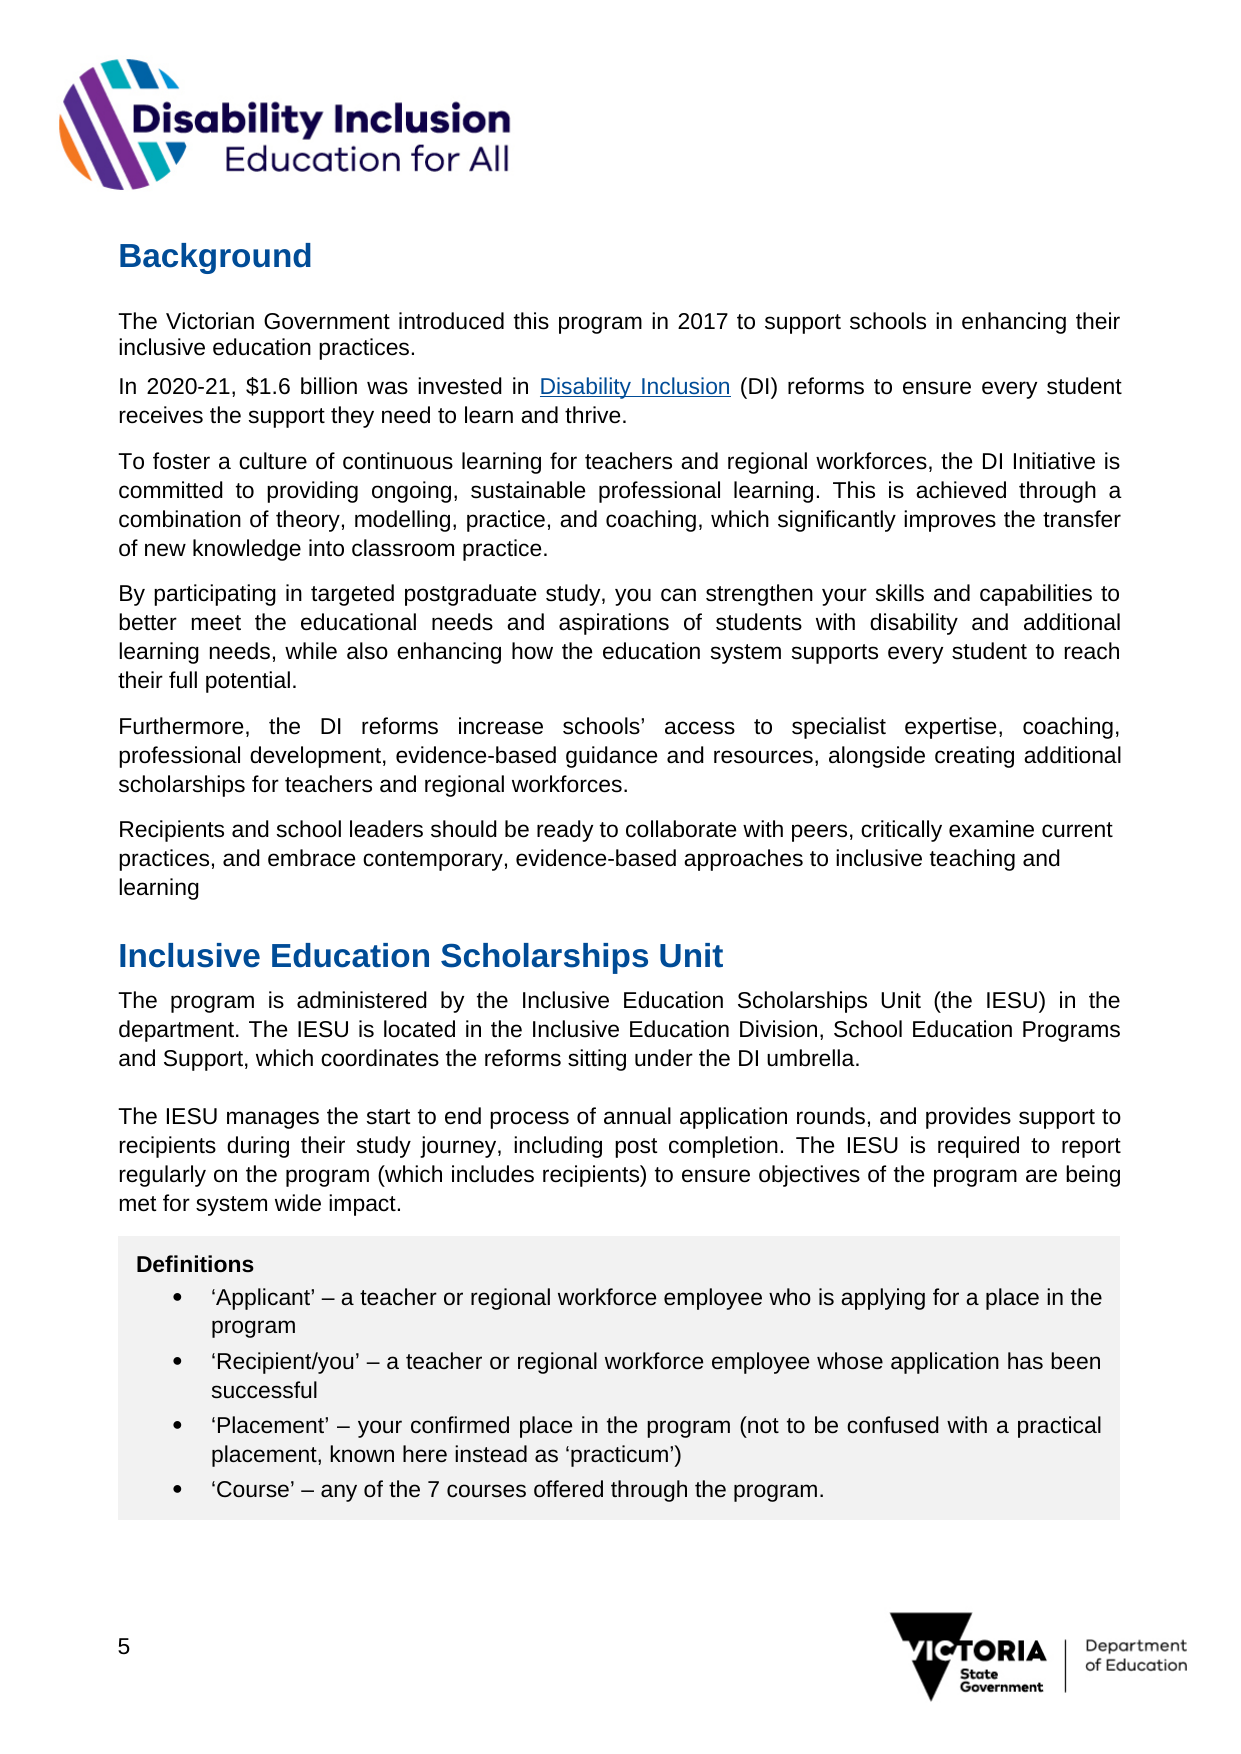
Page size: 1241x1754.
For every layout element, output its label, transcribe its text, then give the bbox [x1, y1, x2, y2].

subtitle To foster a culture of continuous learning for teachers and regional workforces, the DI Initiative is committed to providing ongoing, sustainable professional learning. This is achieved through a combination of theory, modelling, practice, and coaching, which significantly improves the transfer of new knowledge into classroom practice. [118, 448, 1122, 561]
picture [0, 0, 1241, 1754]
subtitle Background [118, 236, 1122, 275]
subtitle In 2020-21, $1.6 billion was invested in Disability Inclusion (DI) reforms to ensure every student receives the support they need to learn and thrive. [118, 373, 1122, 428]
subtitle The Victorian Government introduced this program in 2017 to support schools in enhancing their inclusive education practices. [118, 308, 1122, 361]
subtitle Furthermore, the DI reforms increase schools’ access to specialist expertise, coaching, professional development, evidence-based guidance and resources, alongside creating additional scholarships for teachers and regional workforces. [118, 713, 1122, 797]
subtitle Inclusive Education Scholarships Unit [118, 937, 1122, 975]
text The program is administered by the Inclusive Education Scholarships Unit (the IESU) in the department. The IESU is located in the Inclusive Education Division, School Education Programs and Support, which coordinates the reforms sitting under the DI umbrella. [118, 987, 1122, 1072]
text The IESU manages the start to end process of annual application rounds, and provides support to recipients during their study journey, including post completion. The IESU is required to report regularly on the program (which includes recipients) to ensure objectives of the program are being met for system wide impact. [118, 1074, 1122, 1217]
table_header Definitions ‘Applicant’ – a teacher or regional workforce employee who is applying for a place in the program ‘Recipient/you’ – a teacher or regional workforce employee whose application has been successful ‘Placement’ – your confirmed place in the program (not to be confused with a practical placement, known here instead as ‘practicum’) ‘Course’ – any of the 7 courses offered through the program. [118, 1236, 1120, 1520]
subtitle By participating in targeted postgraduate study, you can strengthen your skills and capabilities to better meet the educational needs and aspirations of students with disability and additional learning needs, while also enhancing how the education system supports every student to reach their full potential. [118, 580, 1122, 693]
subtitle Recipients and school leaders should be ready to collaborate with peers, critically examine current practices, and embrace contemporary, evidence-based approaches to inclusive teaching and learning [118, 816, 1122, 901]
